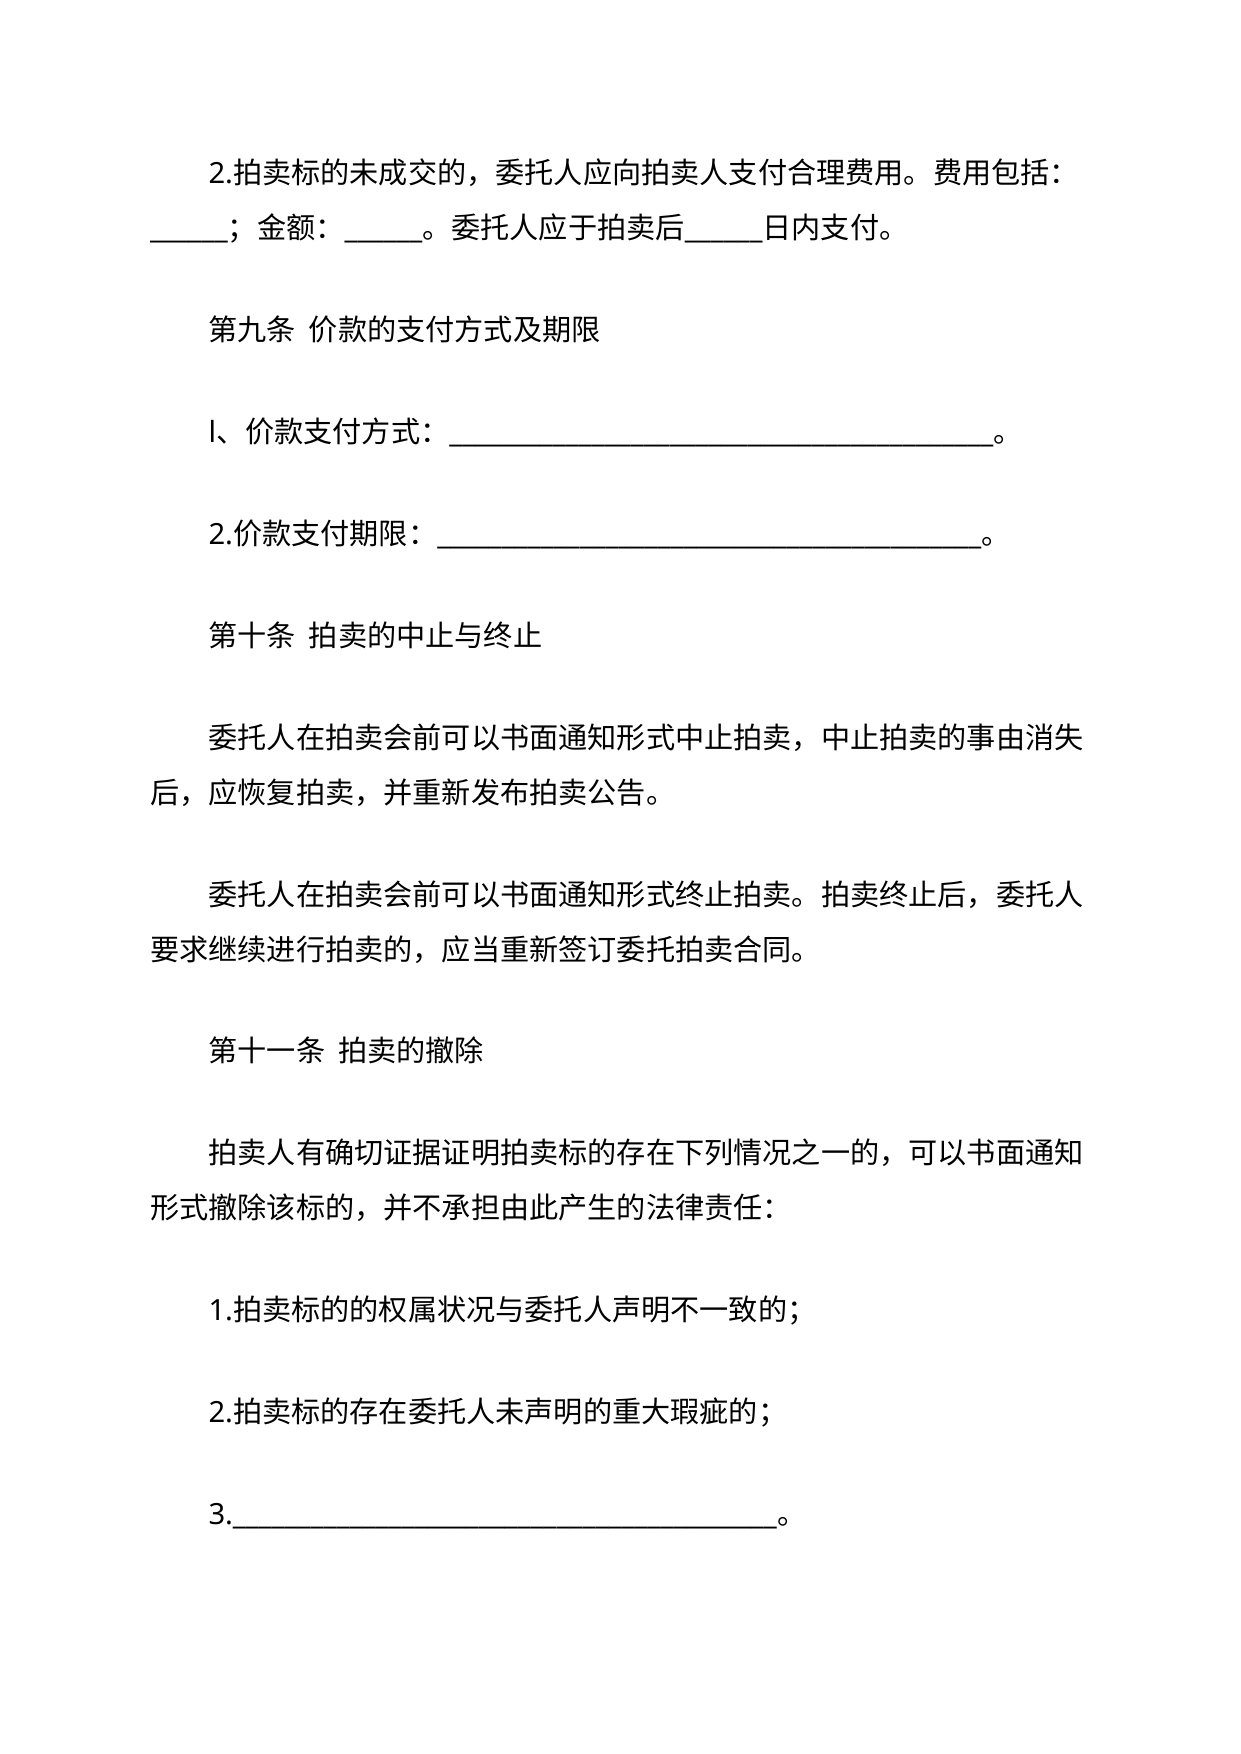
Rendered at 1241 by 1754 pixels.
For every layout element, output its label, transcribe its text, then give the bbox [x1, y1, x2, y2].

text 委托人在拍卖会前可以书面通知形式中止拍卖，中止拍卖的事由消失后，应恢复拍卖，并重新发布拍卖公告。 [150, 714, 1090, 812]
text 第十一条 拍卖的撤除 [150, 1028, 1090, 1070]
text 拍卖人有确切证据证明拍卖标的存在下列情况之一的，可以书面通知形式撤除该标的，并不承担由此产生的法律责任： [150, 1129, 1090, 1227]
text 2.价款支付期限：__________________________________________。 [150, 511, 1090, 553]
text 2.拍卖标的存在委托人未声明的重大瑕疵的； [150, 1388, 1090, 1431]
text 委托人在拍卖会前可以书面通知形式终止拍卖。拍卖终止后，委托人要求继续进行拍卖的，应当重新签订委托拍卖合同。 [150, 871, 1090, 968]
text 1.拍卖标的的权属状况与委托人声明不一致的； [150, 1286, 1090, 1329]
text 第十条 拍卖的中止与终止 [150, 613, 1090, 655]
text 第九条 价款的支付方式及期限 [150, 307, 1090, 349]
text l、价款支付方式：__________________________________________。 [150, 409, 1090, 451]
text 2.拍卖标的未成交的，委托人应向拍卖人支付合理费用。费用包括：______；金额：______。委托人应于拍卖后______日内支付。 [150, 150, 1090, 247]
text 3.__________________________________________。 [150, 1490, 1090, 1533]
